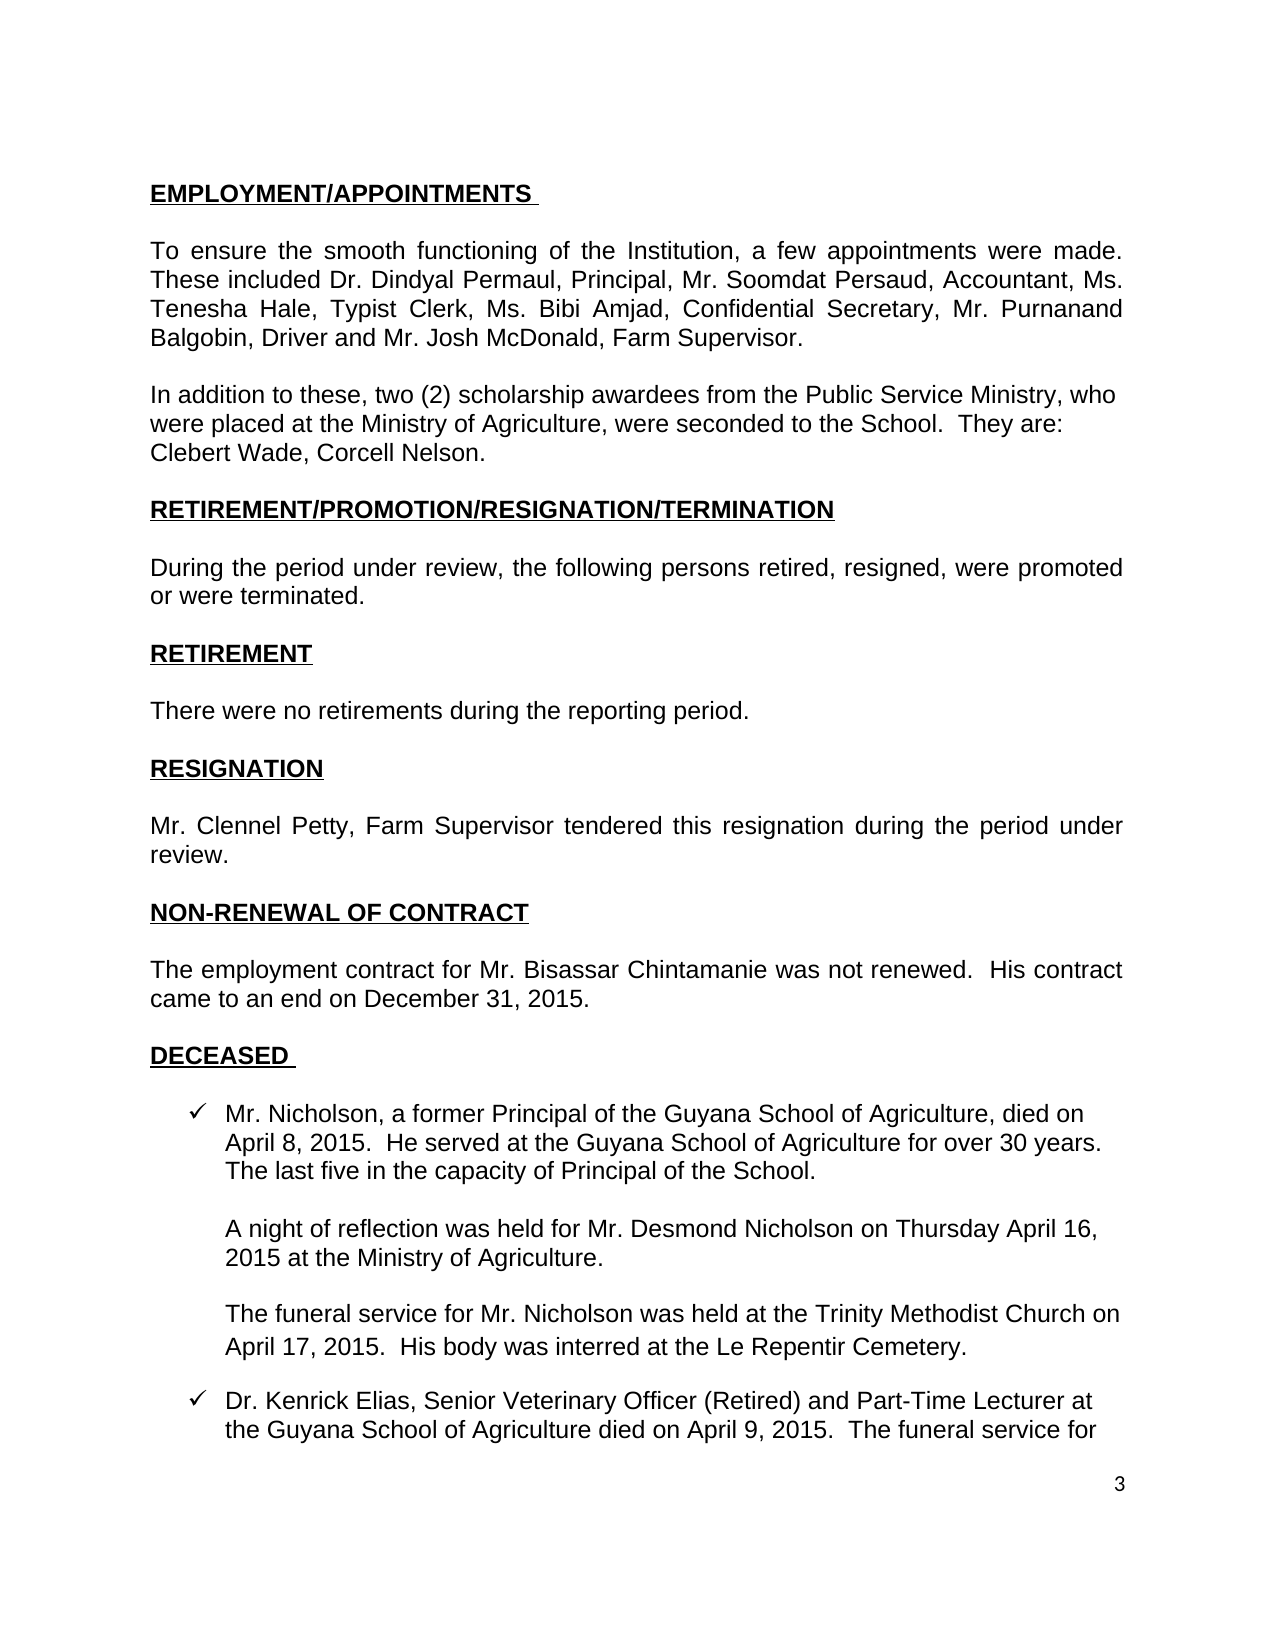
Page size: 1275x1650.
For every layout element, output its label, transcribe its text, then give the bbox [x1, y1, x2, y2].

list Mr. Nicholson, a former Principal of the Guyana School of Agriculture, died on April 8, 2015. He served at the Guyana School of Agriculture for over 30 years. The last five in the capacity of Principal of the School. [187, 1099, 1125, 1185]
text RETIREMENT/PROMOTION/RESIGNATION/TERMINATION [150, 495, 1125, 524]
text To ensure the smooth functioning of the Institution, a few appointments were made. These included Dr. Dindyal Permaul, Principal, Mr. Soomdat Persaud, Accountant, Ms. Tenesha Hale, Typist Clerk, Ms. Bibi Amjad, Confidential Secretary, Mr. Purnanand Balgobin, Driver and Mr. Josh McDonald, Farm Supervisor. [150, 236, 1125, 351]
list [187, 1386, 1125, 1444]
list The funeral service for Mr. Nicholson was held at the Trinity Methodist Church on April 17, 2015. His body was interred at the Le Repentir Cemetery. [225, 1299, 1125, 1361]
text The employment contract for Mr. Bisassar Chintamanie was not renewed. His contract came to an end on December 31, 2015. [150, 955, 1125, 1012]
text EMPLOYMENT/APPOINTMENTS [150, 179, 1125, 207]
text Clebert Wade, Corcell Nelson. [150, 437, 1125, 466]
text DECEASED [150, 1041, 1125, 1070]
text Mr. Clennel Petty, Farm Supervisor tendered this resignation during the period under review. [150, 811, 1125, 869]
text In addition to these, two (2) scholarship awardees from the Public Service Ministry, who were placed at the Ministry of Agriculture, were seconded to the School. They are: [150, 380, 1125, 437]
text RESIGNATION [150, 754, 1125, 782]
text During the period under review, the following persons retired, resigned, were promoted or were terminated. [150, 552, 1125, 610]
text There were no retirements during the reporting period. [150, 696, 1125, 725]
text RETIREMENT [150, 639, 1125, 667]
text NON-RENEWAL OF CONTRACT [150, 897, 1125, 926]
text A night of reflection was held for Mr. Desmond Nicholson on Thursday April 16, 2015 at the Ministry of Agriculture. [225, 1214, 1125, 1271]
